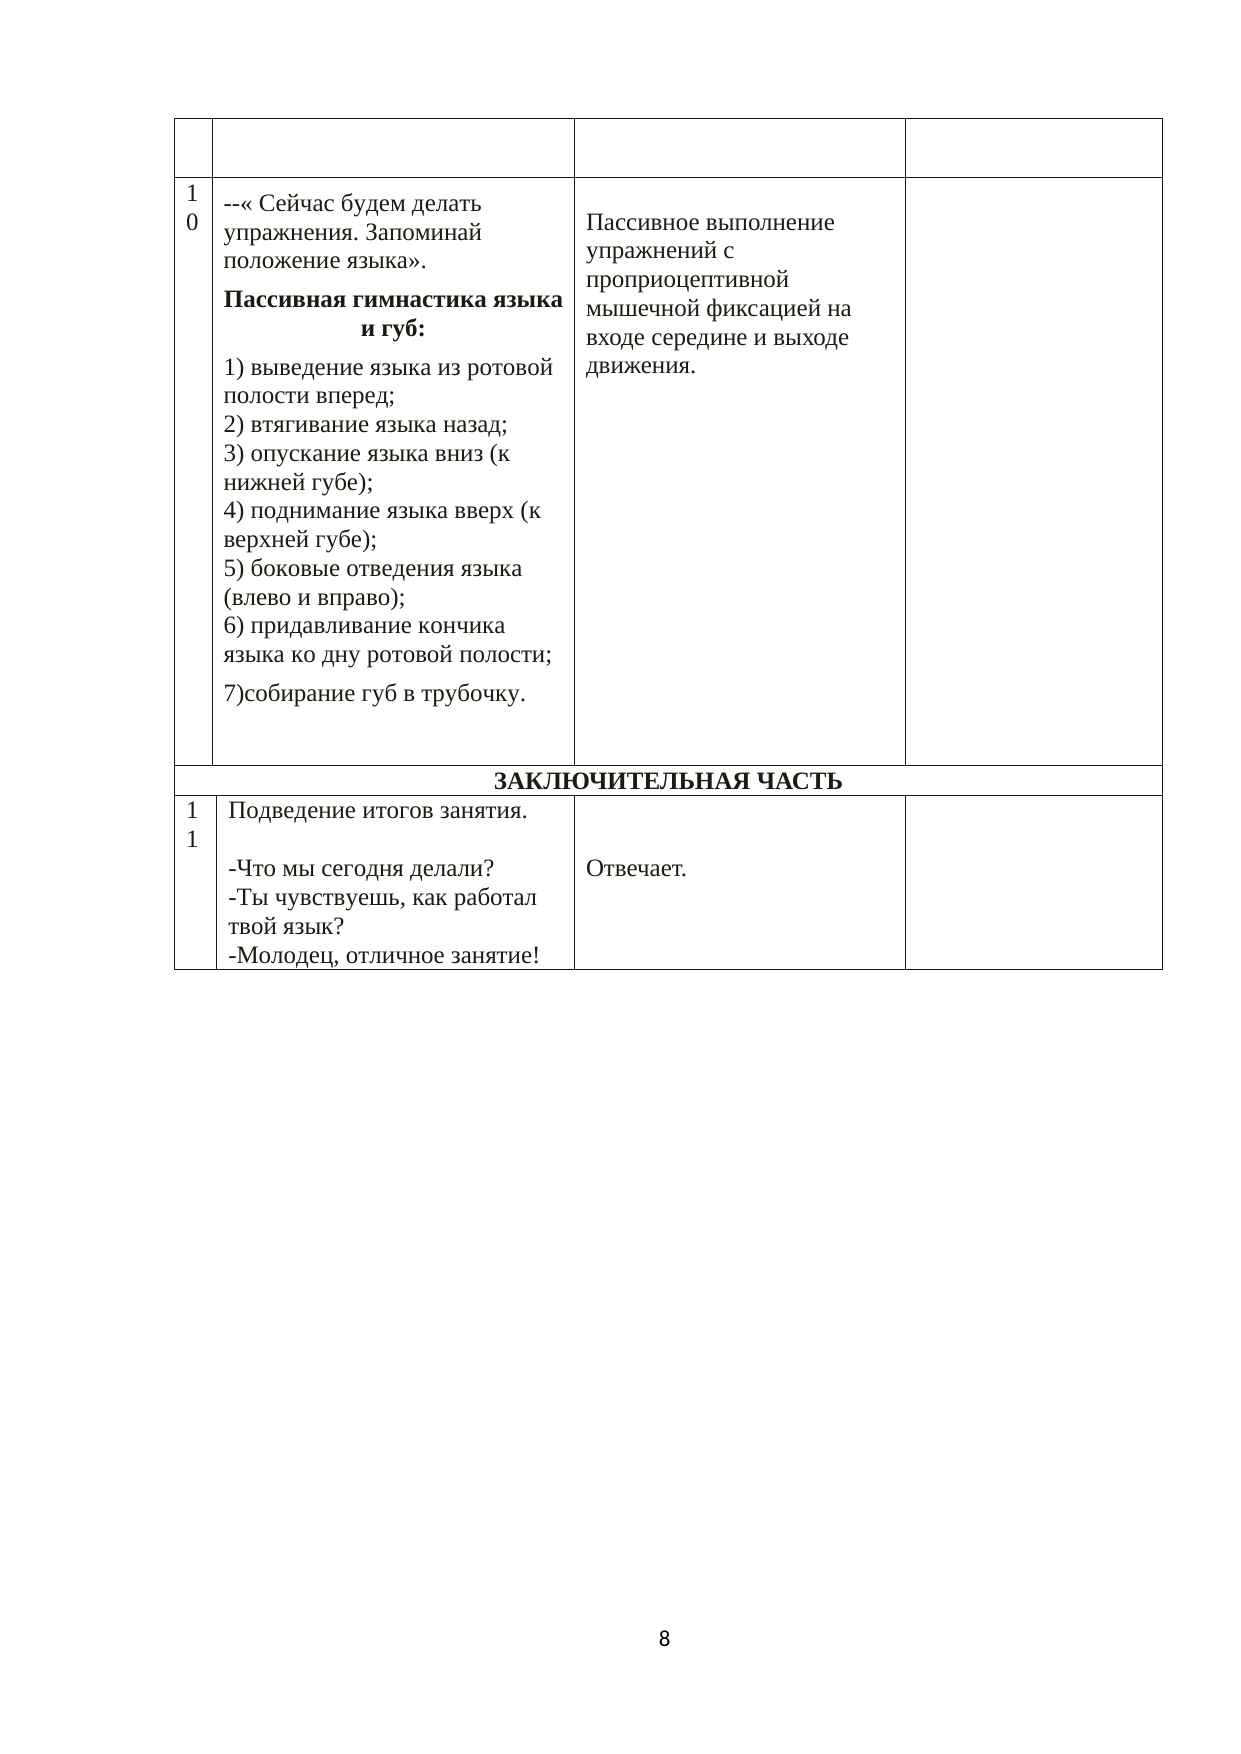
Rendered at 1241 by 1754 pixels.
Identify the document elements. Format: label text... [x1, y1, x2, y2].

table_cell [906, 796, 1162, 968]
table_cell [575, 119, 905, 177]
table_cell ЗАКЛЮЧИТЕЛЬНАЯ ЧАСТЬ [175, 766, 1162, 794]
table_cell Пассивное выполнение упражнений с проприоцептивной мышечной фиксацией на входе середине и выходе движения. [575, 178, 905, 765]
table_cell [213, 119, 574, 177]
table_cell 10 [175, 178, 212, 765]
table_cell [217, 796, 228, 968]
table_cell --« Сейчас будем делать упражнения. Запоминай положение языка». Пассивная гимнастика языка и губ: 1) выведение языка из ротовой полости вперед; 2) втягивание языка назад; 3) опускание языка вниз (к нижней губе); 4) поднимание языка вверх (к верхней губе); 5) боковые отведения языка (влево и вправо); 6) придавливание кончика языка ко дну ротовой полости; 7)собирание губ в трубочку. [213, 178, 574, 765]
table_cell Отвечает. [575, 796, 905, 968]
table_cell 9 [175, 119, 212, 177]
table_cell 11 [175, 796, 216, 968]
table_cell [906, 119, 1162, 177]
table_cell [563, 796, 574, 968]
table_cell [906, 178, 1162, 765]
